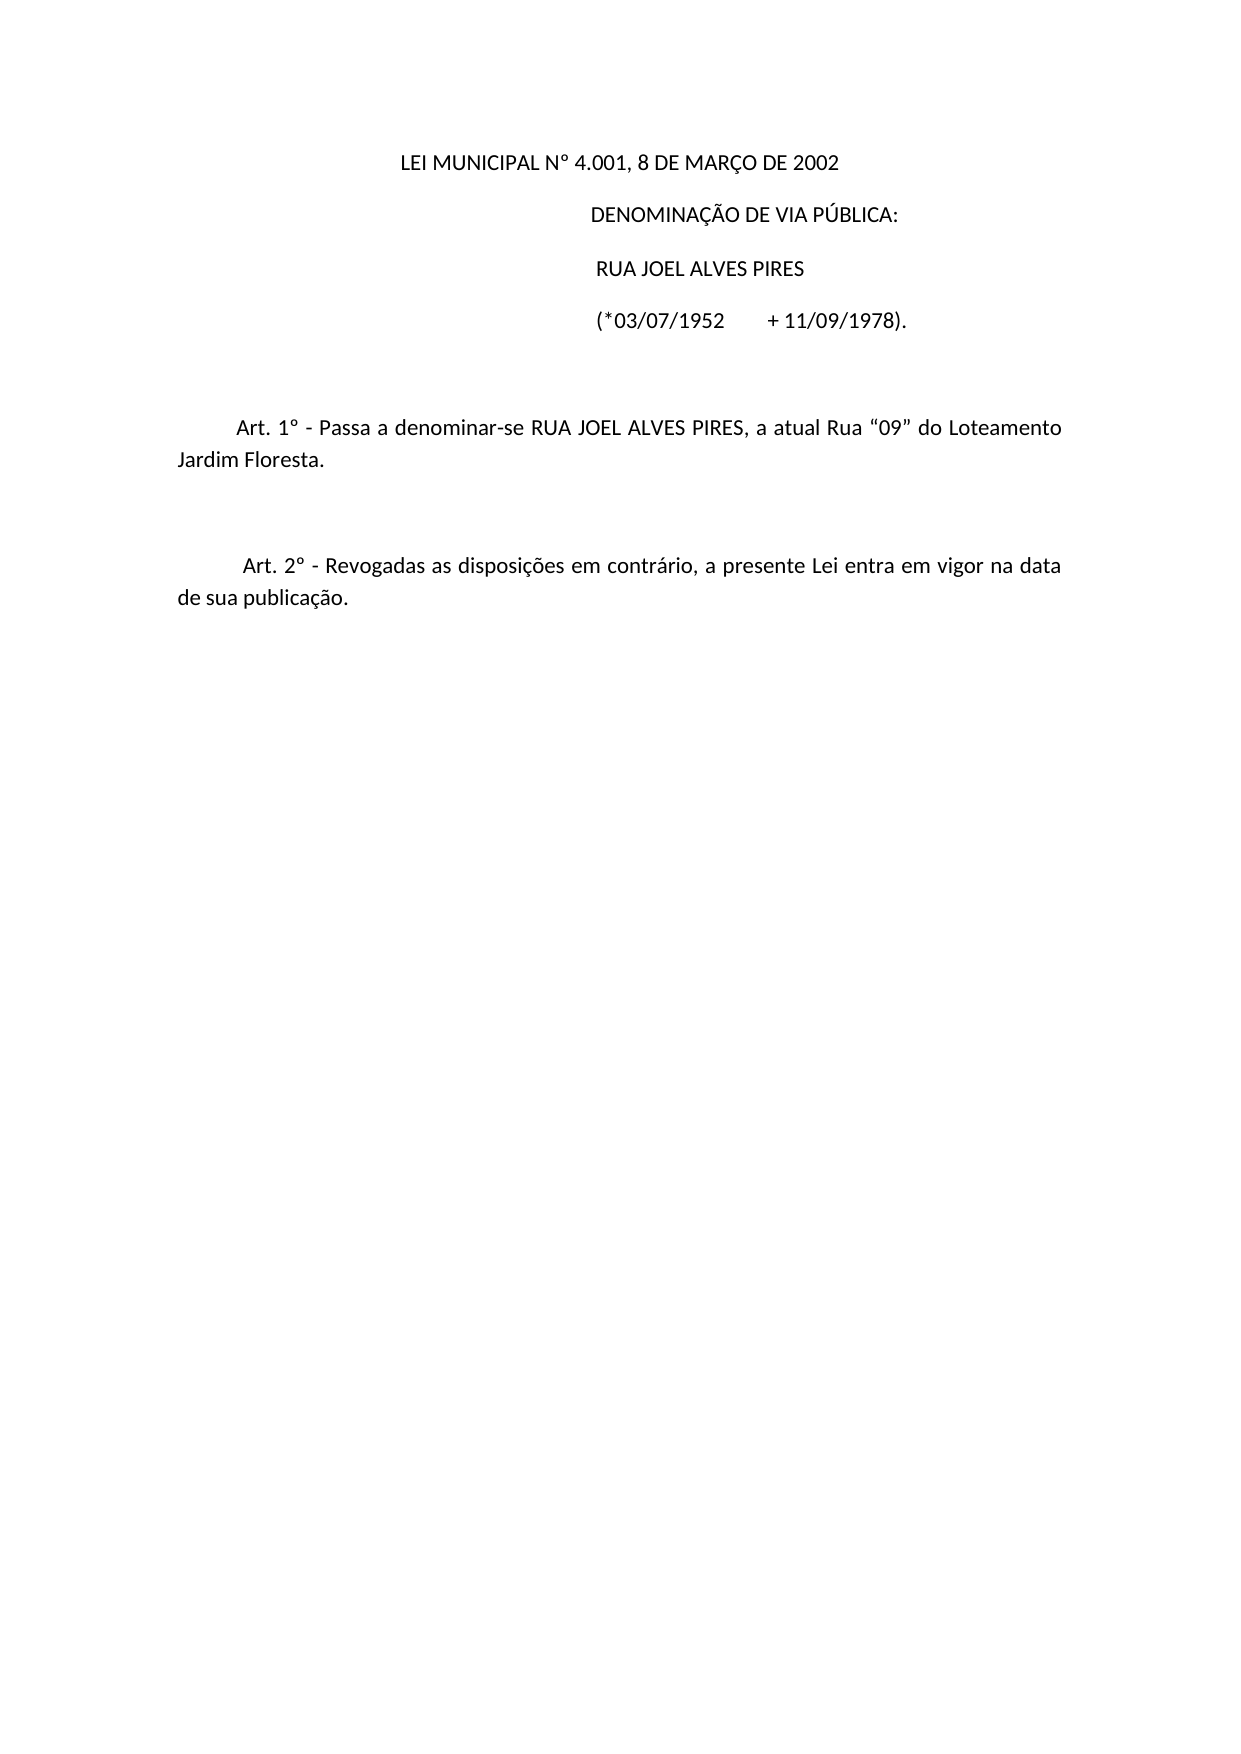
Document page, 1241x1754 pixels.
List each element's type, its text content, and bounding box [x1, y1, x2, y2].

text RUA JOEL ALVES PIRES [591, 254, 1063, 282]
text LEI MUNICIPAL Nº 4.001, 8 DE MARÇO DE 2002 [177, 148, 1063, 176]
text DENOMINAÇÃO DE VIA PÚBLICA: [591, 201, 1063, 229]
text Art. 1º - Passa a denominar-se RUA JOEL ALVES PIRES, a atual Rua “09” do Loteamento Jardim Floresta. [177, 413, 1063, 473]
text (*03/07/1952 + 11/09/1978). [591, 307, 1063, 335]
text Art. 2º - Revogadas as disposições em contrário, a presente Lei entra em vigor na data de sua publicação. [177, 551, 1063, 611]
